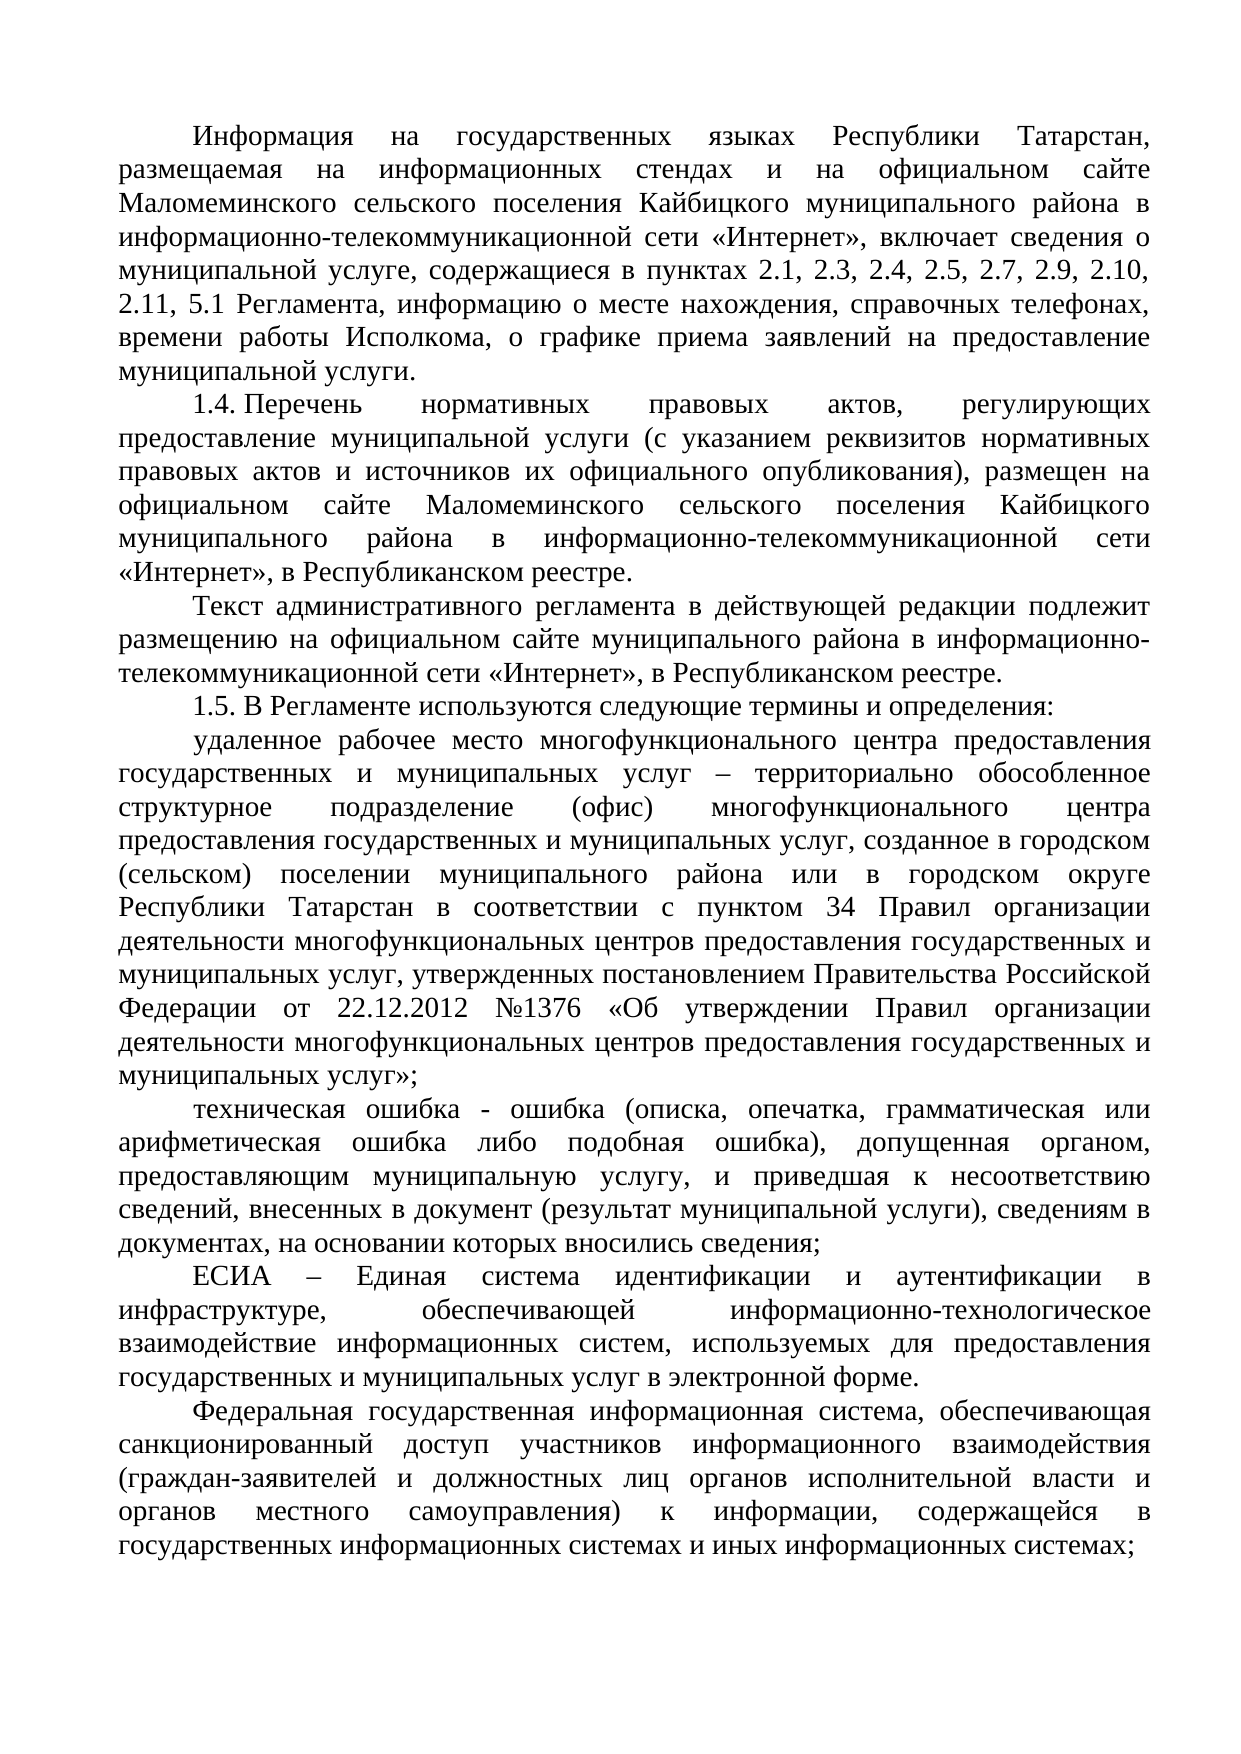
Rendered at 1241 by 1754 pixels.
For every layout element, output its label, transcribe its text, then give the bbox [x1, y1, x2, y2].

text техническая ошибка - ошибка (описка, опечатка, грамматическая или арифметическая ошибка либо подобная ошибка), допущенная органом, предоставляющим муниципальную услугу, и приведшая к несоответствию сведений, внесенных в документ (результат муниципальной услуги), сведениям в документах, на основании которых вносились сведения; [118, 1091, 1152, 1258]
text удаленное рабочее место многофункционального центра предоставления государственных и муниципальных услуг – территориально обособленное структурное подразделение (офис) многофункционального центра предоставления государственных и муниципальных услуг, созданное в городском (сельском) поселении муниципального района или в городском округе Республики Татарстан в соответствии с пунктом 34 Правил организации деятельности многофункциональных центров предоставления государственных и муниципальных услуг, утвержденных постановлением Правительства Российской Федерации от 22.12.2012 №1376 «Об утверждении Правил организации деятельности многофункциональных центров предоставления государственных и муниципальных услуг»; [118, 722, 1152, 1091]
text Федеральная государственная информационная система, обеспечивающая санкционированный доступ участников информационного взаимодействия (граждан-заявителей и должностных лиц органов исполнительной власти и органов местного самоуправления) к информации, содержащейся в государственных информационных системах и иных информационных системах; [118, 1393, 1152, 1560]
text 1.4. Перечень нормативных правовых актов, регулирующих предоставление муниципальной услуги (с указанием реквизитов нормативных правовых актов и источников их официального опубликования), размещен на официальном сайте Маломеминского сельского поселения Кайбицкого муниципального района в информационно-телекоммуникационной сети «Интернет», в Республиканском реестре. [118, 386, 1152, 588]
text Текст административного регламента в действующей редакции подлежит размещению на официальном сайте муниципального района в информационно-телекоммуникационной сети «Интернет», в Республиканском реестре. [118, 588, 1152, 688]
text ЕСИА – Единая система идентификации и аутентификации в инфраструктуре, обеспечивающей информационно-технологическое взаимодействие информационных систем, используемых для предоставления государственных и муниципальных услуг в электронной форме. [118, 1258, 1152, 1393]
text Информация на государственных языках Республики Татарстан, размещаемая на информационных стендах и на официальном сайте Маломеминского сельского поселения Кайбицкого муниципального района в информационно-телекоммуникационной сети «Интернет», включает сведения о муниципальной услуге, содержащиеся в пунктах 2.1, 2.3, 2.4, 2.5, 2.7, 2.9, 2.10, 2.11, 5.1 Регламента, информацию о месте нахождения, справочных телефонах, времени работы Исполкома, о графике приема заявлений на предоставление муниципальной услуги. [118, 118, 1152, 386]
text 1.5. В Регламенте используются следующие термины и определения: [118, 688, 1152, 722]
